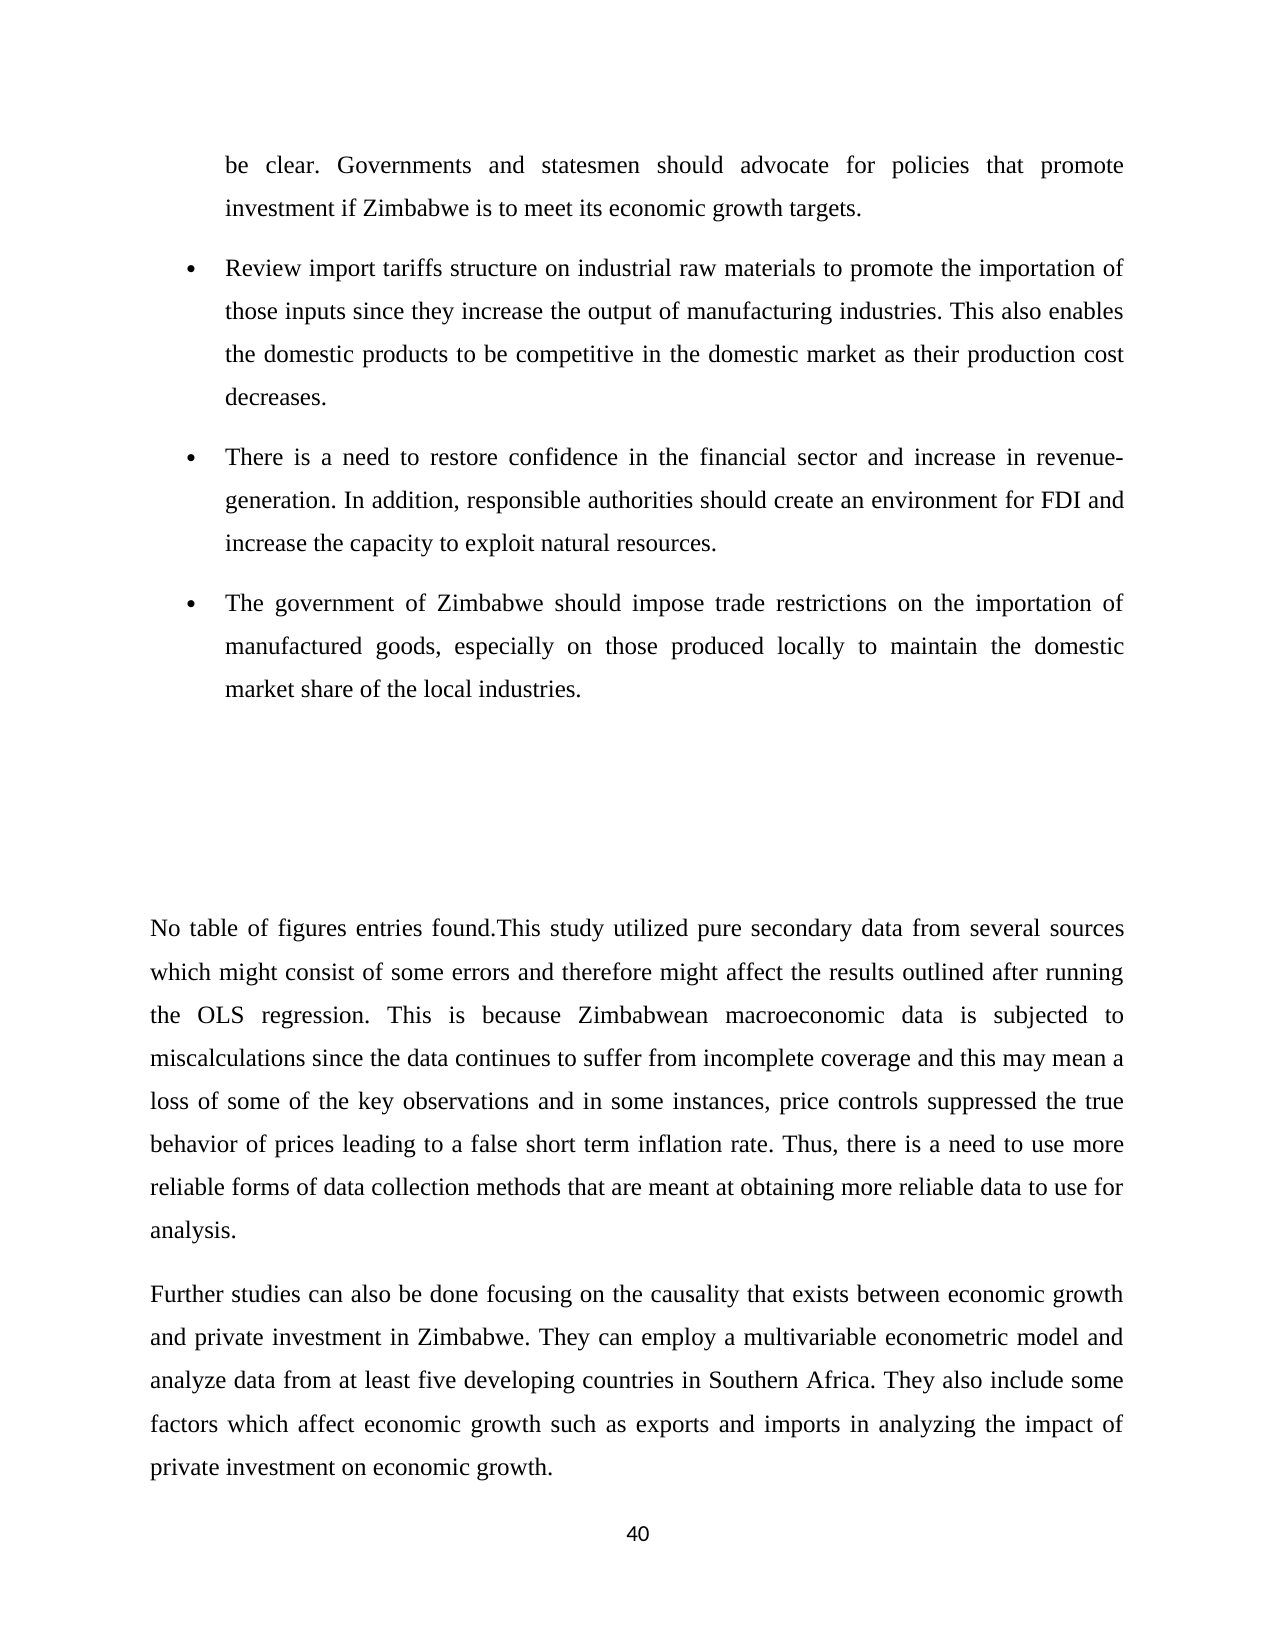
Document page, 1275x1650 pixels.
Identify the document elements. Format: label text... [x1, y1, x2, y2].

text No table of figures entries found.This study utilized pure secondary data from several sources which might consist of some errors and therefore might affect the results outlined after running the OLS regression. This is because Zimbabwean macroeconomic data is subjected to miscalculations since the data continues to suffer from incomplete coverage and this may mean a loss of some of the key observations and in some instances, price controls suppressed the true behavior of prices leading to a false short term inflation rate. Thus, there is a need to use more reliable forms of data collection methods that are meant at obtaining more reliable data to use for analysis. [150, 913, 1125, 1244]
list There is a need to restore confidence in the financial sector and increase in revenue-generation. In addition, responsible authorities should create an environment for FDI and increase the capacity to exploit natural resources. [187, 442, 1125, 557]
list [187, 150, 1125, 222]
text Further studies can also be done focusing on the causality that exists between economic growth and private investment in Zimbabwe. They can employ a multivariable econometric model and analyze data from at least five developing countries in Southern Africa. They also include some factors which affect economic growth such as exports and imports in analyzing the impact of private investment on economic growth. [150, 1279, 1125, 1481]
list Review import tariffs structure on industrial raw materials to promote the importation of those inputs since they increase the output of manufacturing industries. This also enables the domestic products to be competitive in the domestic market as their production cost decreases. [187, 253, 1125, 411]
list The government of Zimbabwe should impose trade restrictions on the importation of manufactured goods, especially on those produced locally to maintain the domestic market share of the local industries. [187, 588, 1125, 703]
